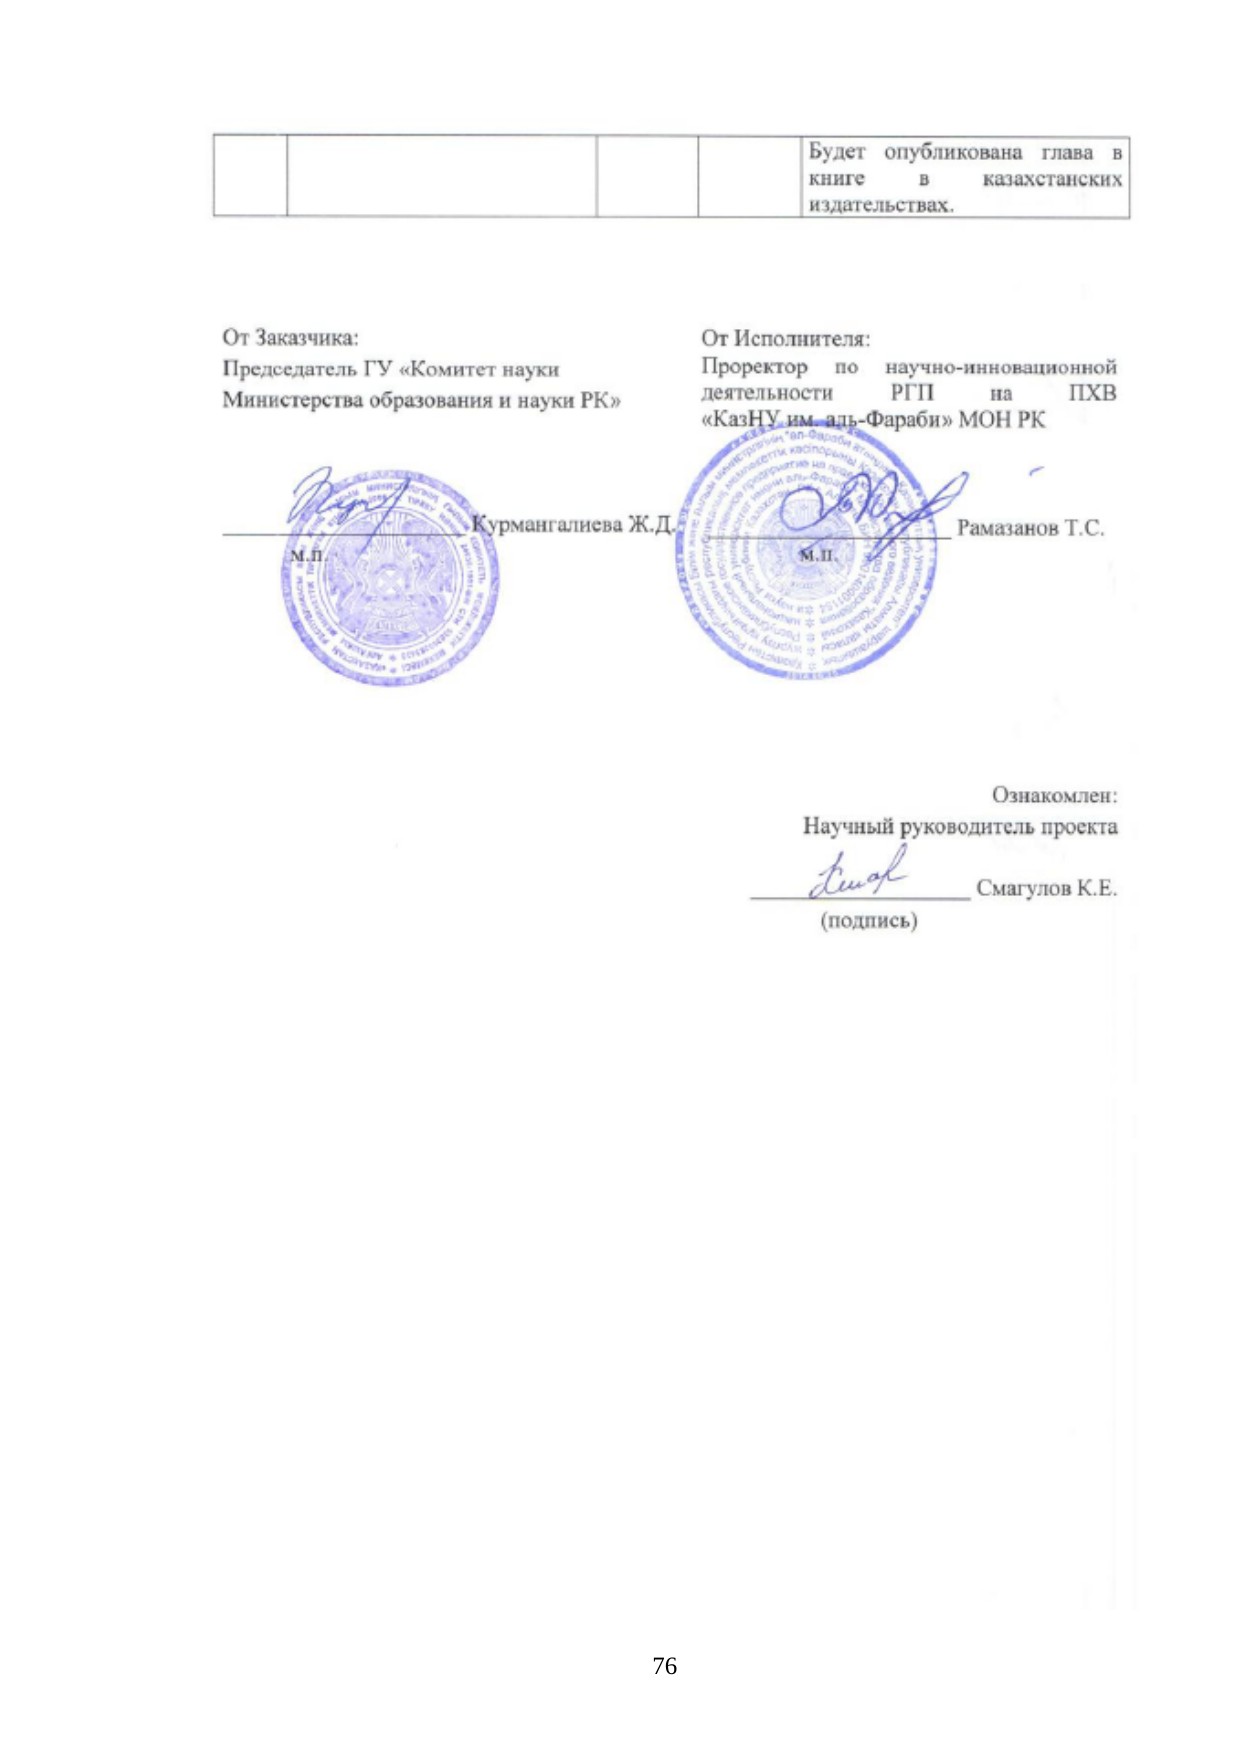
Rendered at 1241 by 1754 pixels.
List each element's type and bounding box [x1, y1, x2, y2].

picture [177, 118, 1151, 1610]
